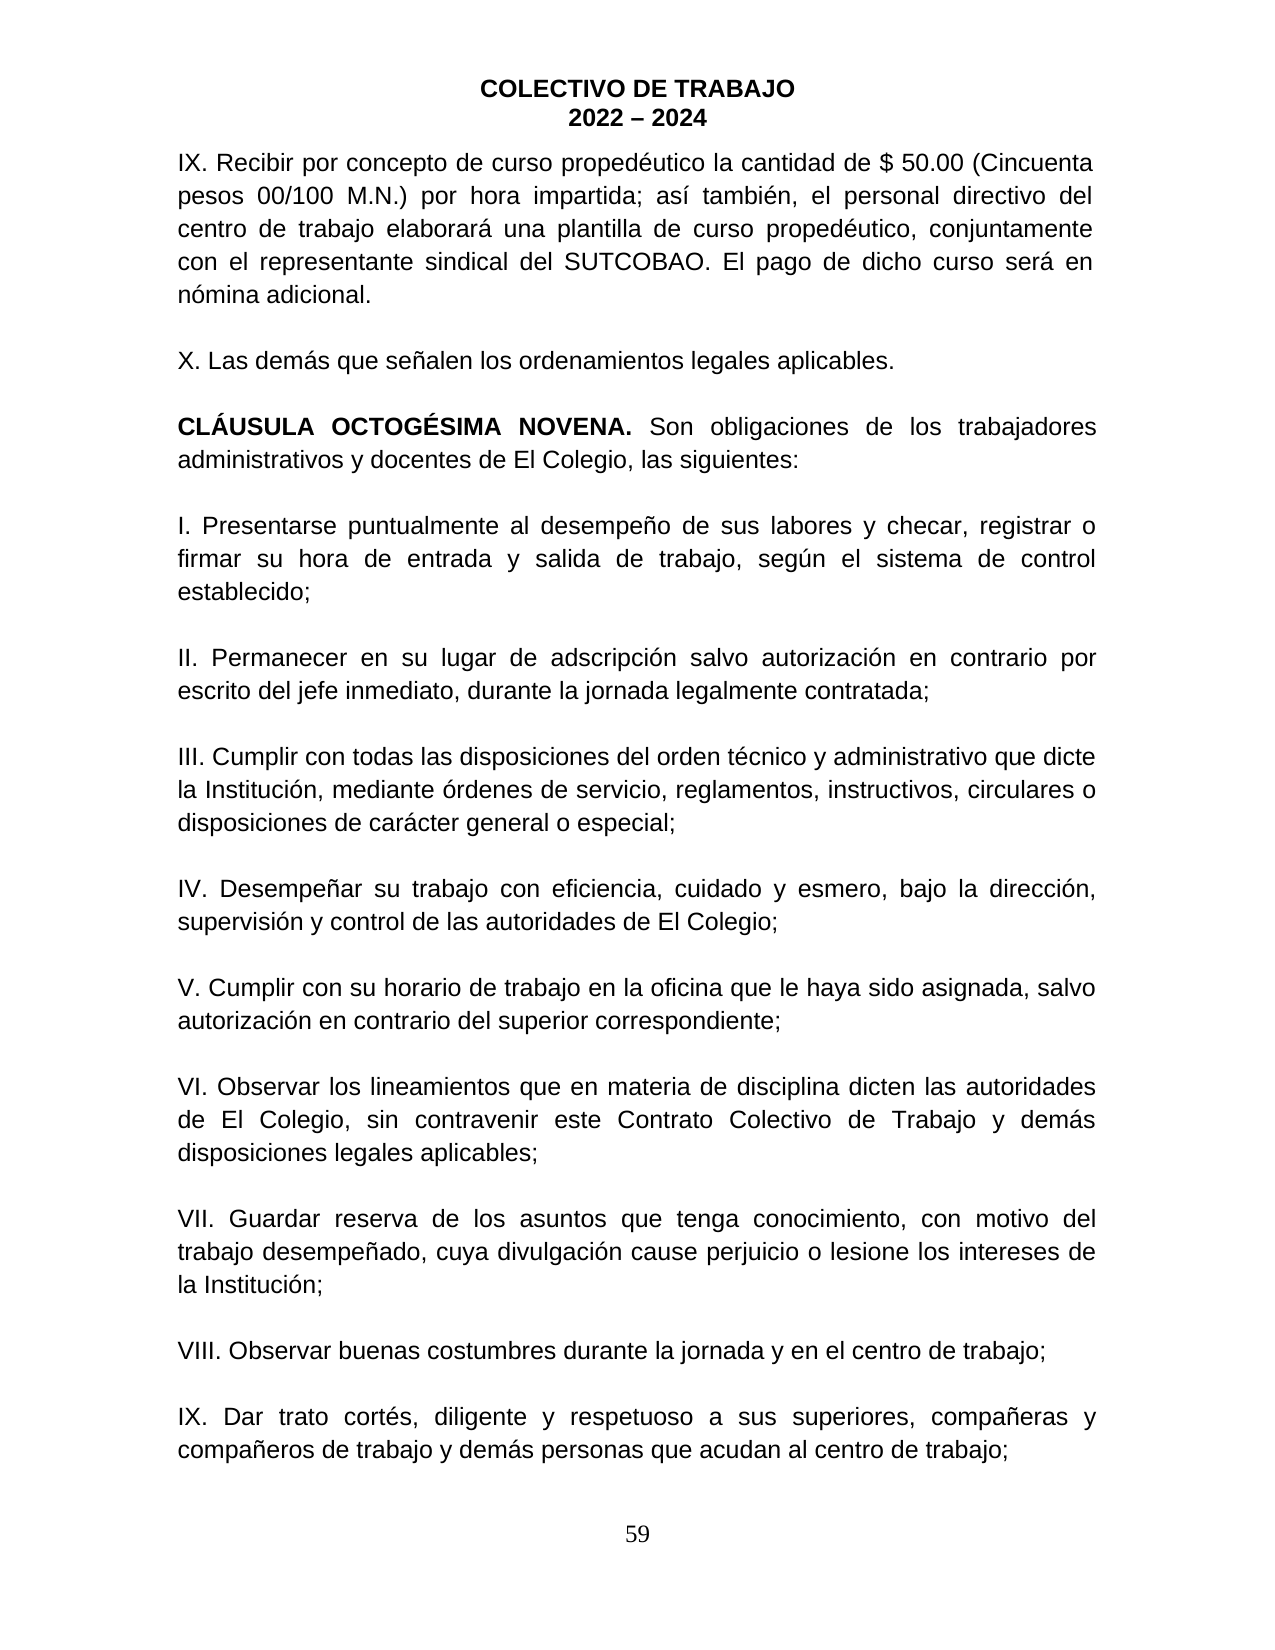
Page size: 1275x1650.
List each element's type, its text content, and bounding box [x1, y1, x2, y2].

text IX. Dar trato cortés, diligente y respetuoso a sus superiores, compañeras y compañeros de trabajo y demás personas que acudan al centro de trabajo; [177, 1402, 1098, 1464]
text VII. Guardar reserva de los asuntos que tenga conocimiento, con motivo del trabajo desempeñado, cuya divulgación cause perjuicio o lesione los intereses de la Institución; [177, 1204, 1098, 1299]
text IV. Desempeñar su trabajo con eficiencia, cuidado y esmero, bajo la dirección, supervisión y control de las autoridades de El Colegio; [177, 874, 1098, 936]
text II. Permanecer en su lugar de adscripción salvo autorización en contrario por escrito del jefe inmediato, durante la jornada legalmente contratada; [177, 643, 1098, 705]
text III. Cumplir con todas las disposiciones del orden técnico y administrativo que dicte la Institución, mediante órdenes de servicio, reglamentos, instructivos, circulares o disposiciones de carácter general o especial; [177, 742, 1098, 837]
text CLÁUSULA OCTOGÉSIMA NOVENA. Son obligaciones de los trabajadores administrativos y docentes de El Colegio, las siguientes: [177, 412, 1098, 473]
text VI. Observar los lineamientos que en materia de disciplina dicten las autoridades de El Colegio, sin contravenir este Contrato Colectivo de Trabajo y demás disposiciones legales aplicables; [177, 1072, 1098, 1167]
text V. Cumplir con su horario de trabajo en la oficina que le haya sido asignada, salvo autorización en contrario del superior correspondiente; [177, 973, 1098, 1035]
text IX. Recibir por concepto de curso propedéutico la cantidad de $ 50.00 (Cincuenta pesos 00/100 M.N.) por hora impartida; así también, el personal directivo del centro de trabajo elaborará una plantilla de curso propedéutico, conjuntamente con el representante sindical del SUTCOBAO. El pago de dicho curso será en nómina adicional. [177, 148, 1094, 308]
text X. Las demás que señalen los ordenamientos legales aplicables. [177, 346, 1098, 374]
text VIII. Observar buenas costumbres durante la jornada y en el centro de trabajo; [177, 1336, 1098, 1365]
text I. Presentarse puntualmente al desempeño de sus labores y checar, registrar o firmar su hora de entrada y salida de trabajo, según el sistema de control establecido; [177, 511, 1098, 606]
